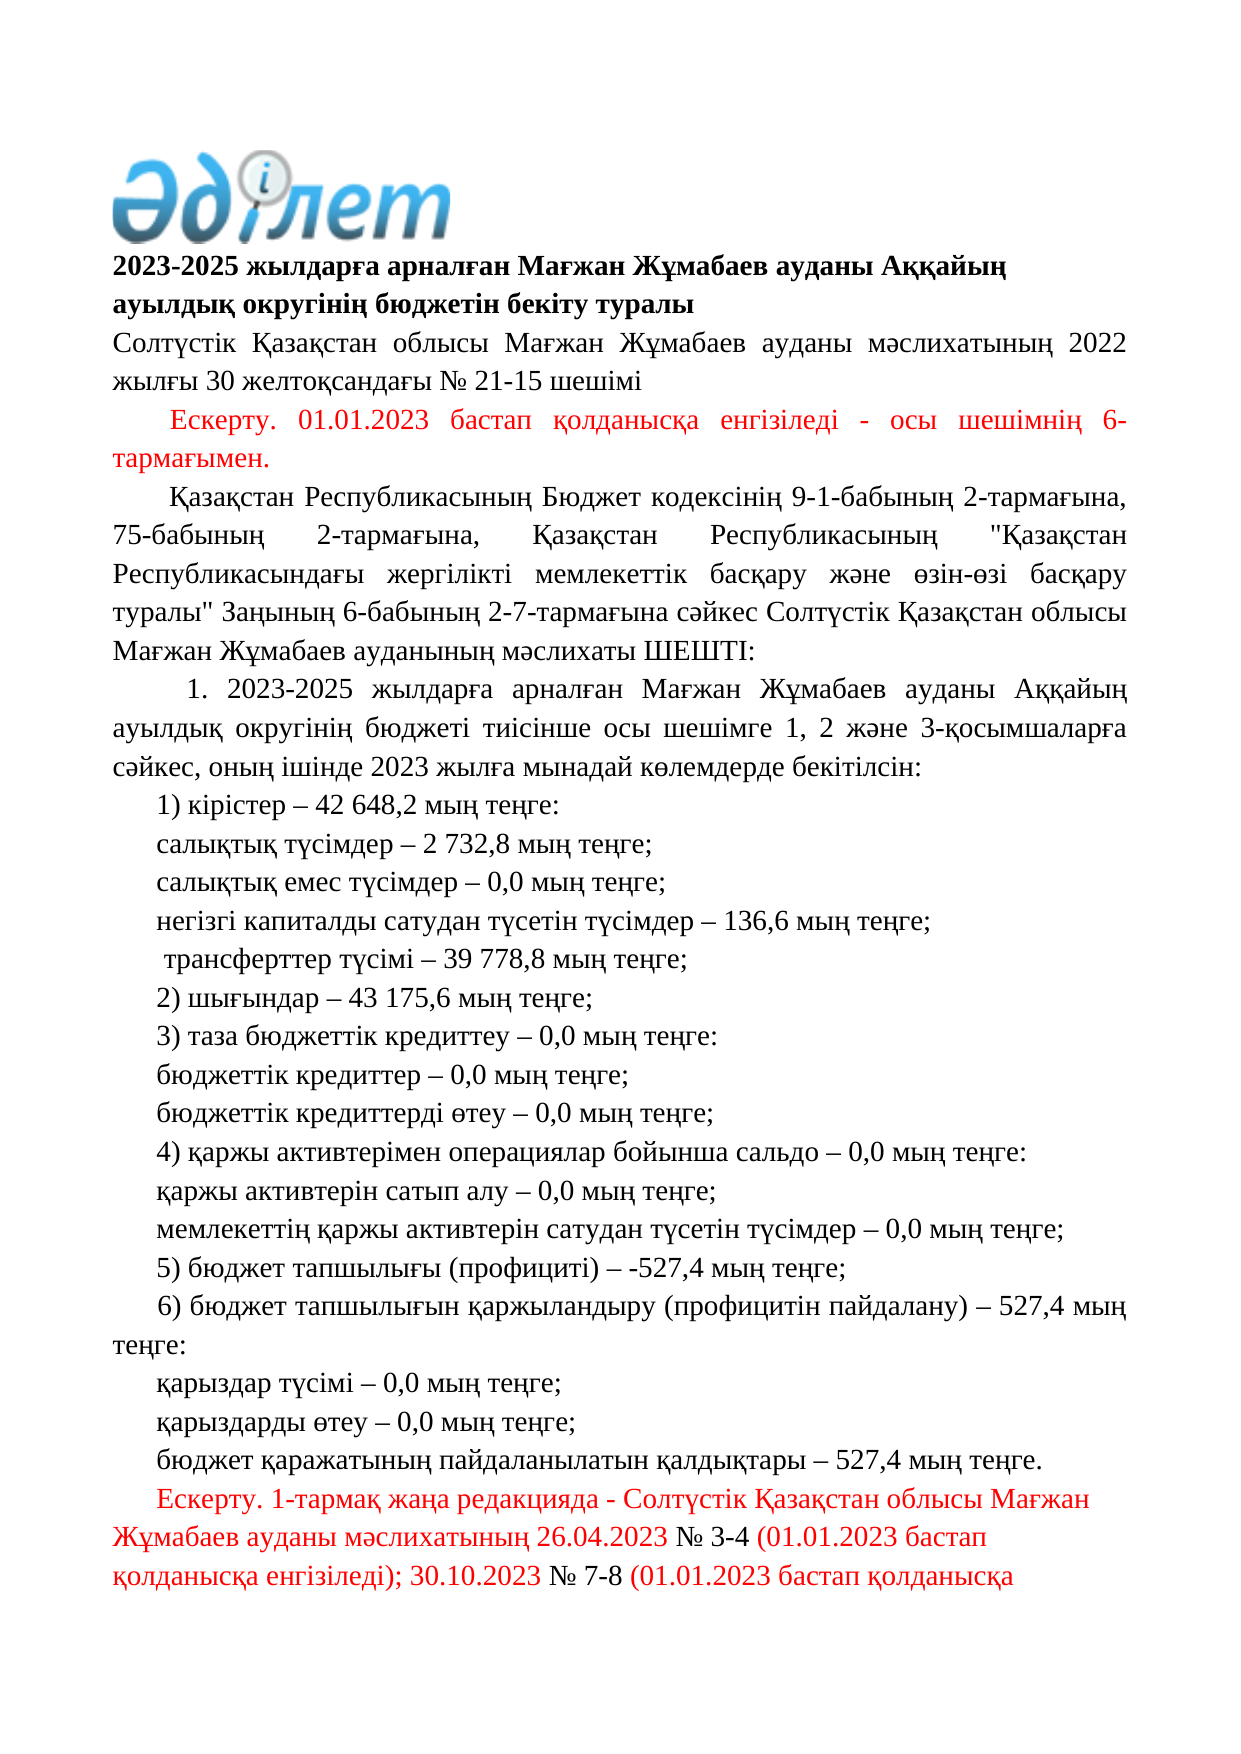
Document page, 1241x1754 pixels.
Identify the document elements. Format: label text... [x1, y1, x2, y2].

text Ескерту. 01.01.2023 бастап қолданысқа енгізіледі - осы шешімнің 6-тармағымен. [112, 402, 1128, 474]
text қаржы активтерін сатып алу – 0,0 мың теңге; [112, 1173, 1128, 1206]
text 3) таза бюджеттік кредиттеу – 0,0 мың теңге: [112, 1018, 1128, 1052]
text мемлекеттің қаржы активтерін сатудан түсетін түсімдер – 0,0 мың теңге; [112, 1211, 1128, 1245]
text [112, 1481, 1128, 1592]
text негізгі капиталды сатудан түсетін түсімдер – 136,6 мың теңге; [112, 903, 1128, 936]
text 6) бюджет тапшылығын қаржыландыру (профицитін пайдалану) – 527,4 мың теңге: [112, 1288, 1128, 1360]
text Солтүстік Қазақстан облысы Мағжан Жұмабаев ауданы мәслихатының 2022 жылғы 30 желтоқсандағы № 21-15 шешімі [112, 325, 1128, 397]
text Қазақстан Республикасының Бюджет кодексінің 9-1-бабының 2-тармағына, 75-бабының 2-тармағына, Қазақстан Республикасының "Қазақстан Республикасындағы жергілікті мемлекеттік басқару және өзін-өзі басқару туралы" Заңының 6-бабының 2-7-тармағына сәйкес Солтүстік Қазақстан облысы Мағжан Жұмабаев ауданының мәслихаты ШЕШТІ: [112, 479, 1128, 667]
text 1. 2023-2025 жылдарға арналған Мағжан Жұмабаев ауданы Аққайың ауылдық округінің бюджеті тиісінше осы шешімге 1, 2 және 3-қосымшаларға сәйкес, оның ішінде 2023 жылға мынадай көлемдерде бекітілсін: [112, 672, 1128, 782]
text салықтық түсімдер – 2 732,8 мың теңге; [112, 826, 1128, 859]
text салықтық емес түсімдер – 0,0 мың теңге; [112, 864, 1128, 898]
text бюджеттік кредиттерді өтеу – 0,0 мың теңге; [112, 1096, 1128, 1129]
text қарыздарды өтеу – 0,0 мың теңге; [112, 1404, 1128, 1437]
picture [112, 150, 451, 244]
text қарыздар түсімі – 0,0 мың теңге; [112, 1365, 1128, 1399]
text 2) шығындар – 43 175,6 мың теңге; [112, 980, 1128, 1013]
text трансферттер түсімі – 39 778,8 мың теңге; [112, 941, 1128, 975]
text 5) бюджет тапшылығы (профициті) – -527,4 мың теңге; [112, 1250, 1128, 1283]
text 2023-2025 жылдарға арналған Мағжан Жұмабаев ауданы Аққайың ауылдық округінің бюджетін бекіту туралы [112, 248, 1128, 320]
text 1) кірістер – 42 648,2 мың теңге: [112, 787, 1128, 821]
text 4) қаржы активтерімен операциялар бойынша сальдо – 0,0 мың теңге: [112, 1134, 1128, 1168]
text бюджет қаражатының пайдаланылатын қалдықтары – 527,4 мың теңге. [112, 1442, 1128, 1476]
text бюджеттік кредиттер – 0,0 мың теңге; [112, 1057, 1128, 1091]
